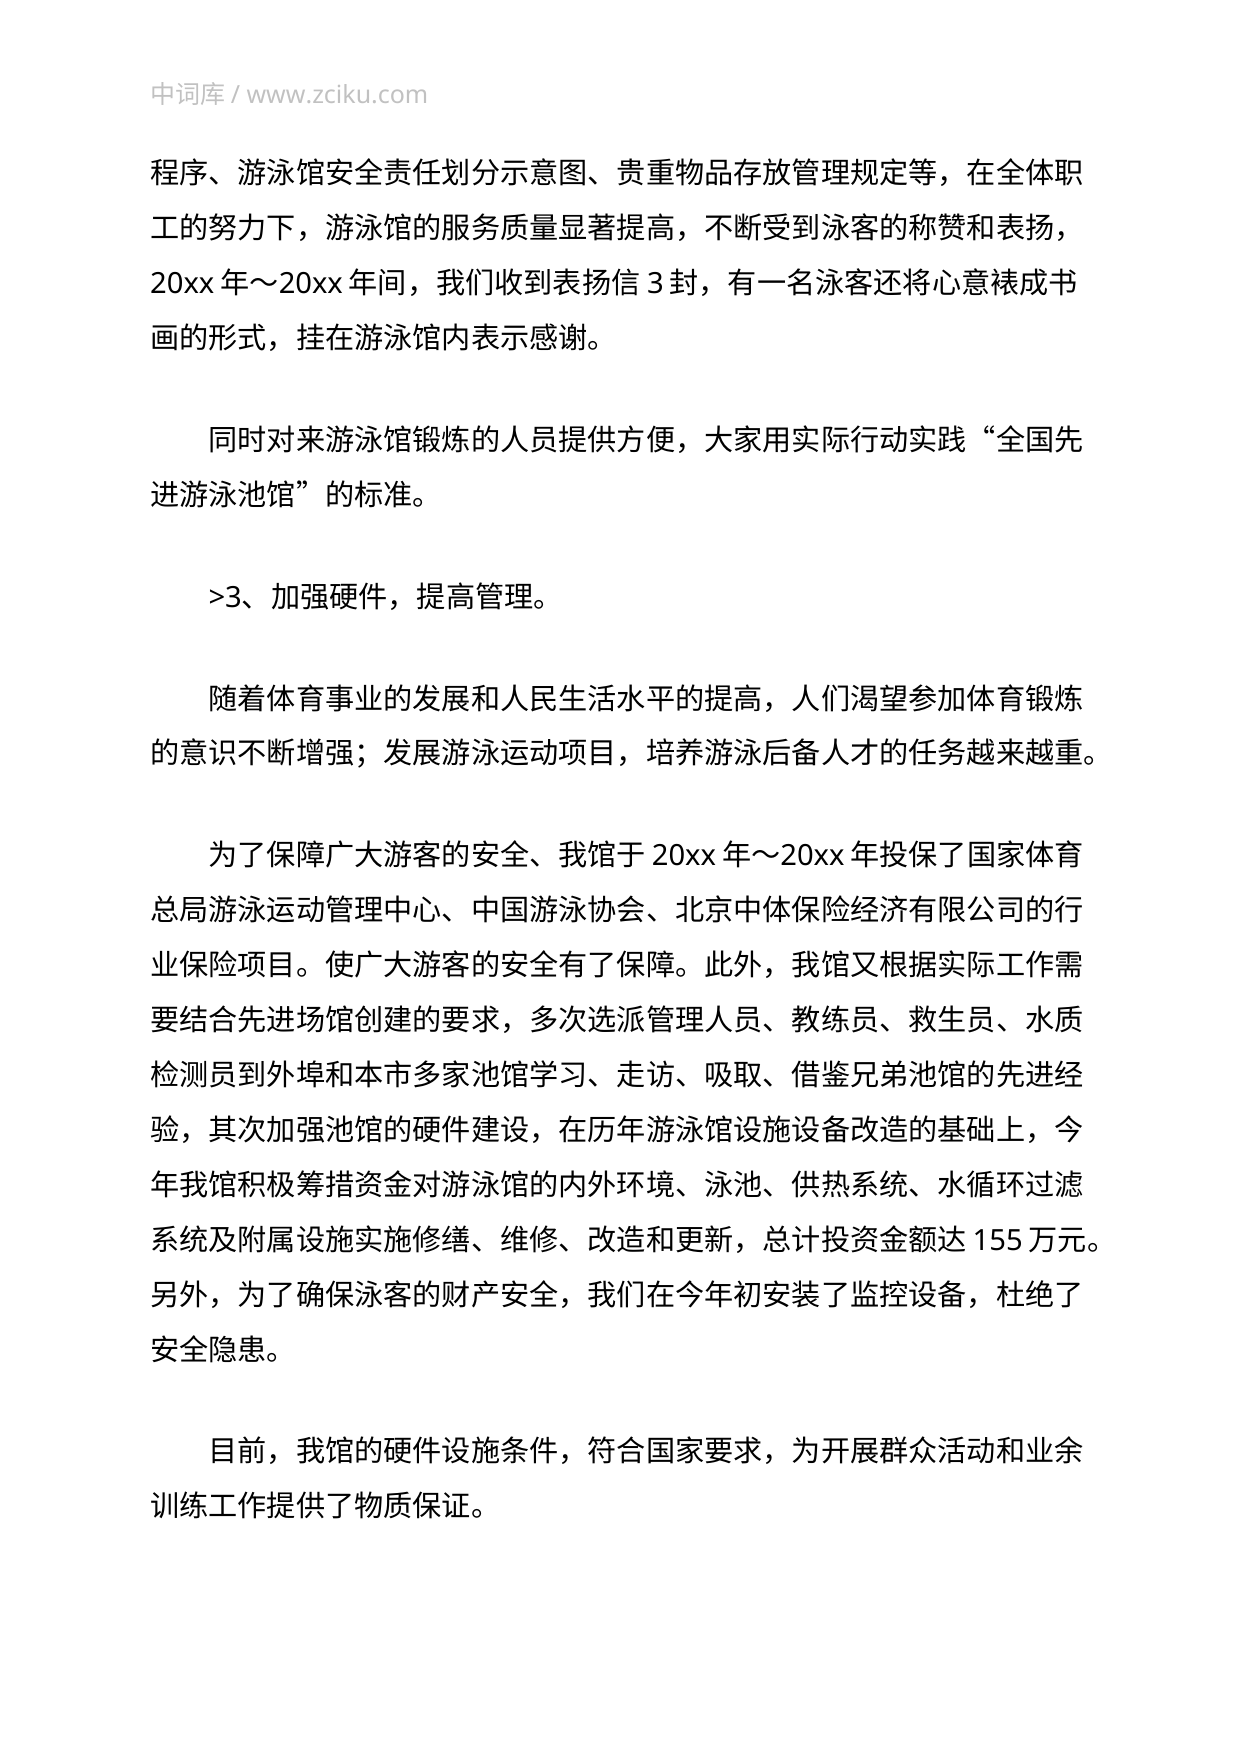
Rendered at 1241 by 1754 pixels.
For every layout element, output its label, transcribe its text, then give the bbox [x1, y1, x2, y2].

text 随着体育事业的发展和人民生活水平的提高，人们渴望参加体育锻炼的意识不断增强；发展游泳运动项目，培养游泳后备人才的任务越来越重。 [150, 675, 1090, 772]
text 为了保障广大游客的安全、我馆于20xx年～20xx年投保了国家体育总局游泳运动管理中心、中国游泳协会、北京中体保险经济有限公司的行业保险项目。使广大游客的安全有了保障。此外，我馆又根据实际工作需要结合先进场馆创建的要求，多次选派管理人员、教练员、救生员、水质检测员到外埠和本市多家池馆学习、走访、吸取、借鉴兄弟池馆的先进经验，其次加强池馆的硬件建设，在历年游泳馆设施设备改造的基础上，今年我馆积极筹措资金对游泳馆的内外环境、泳池、供热系统、水循环过滤系统及附属设施实施修缮、维修、改造和更新，总计投资金额达155万元。另外，为了确保泳客的财产安全，我们在今年初安装了监控设备，杜绝了安全隐患。 [150, 832, 1090, 1368]
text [150, 150, 1090, 357]
text 目前，我馆的硬件设施条件，符合国家要求，为开展群众活动和业余训练工作提供了物质保证。 [150, 1428, 1090, 1525]
text >3、加强硬件，提高管理。 [150, 573, 1090, 616]
text 同时对来游泳馆锻炼的人员提供方便，大家用实际行动实践“全国先进游泳池馆”的标准。 [150, 417, 1090, 514]
